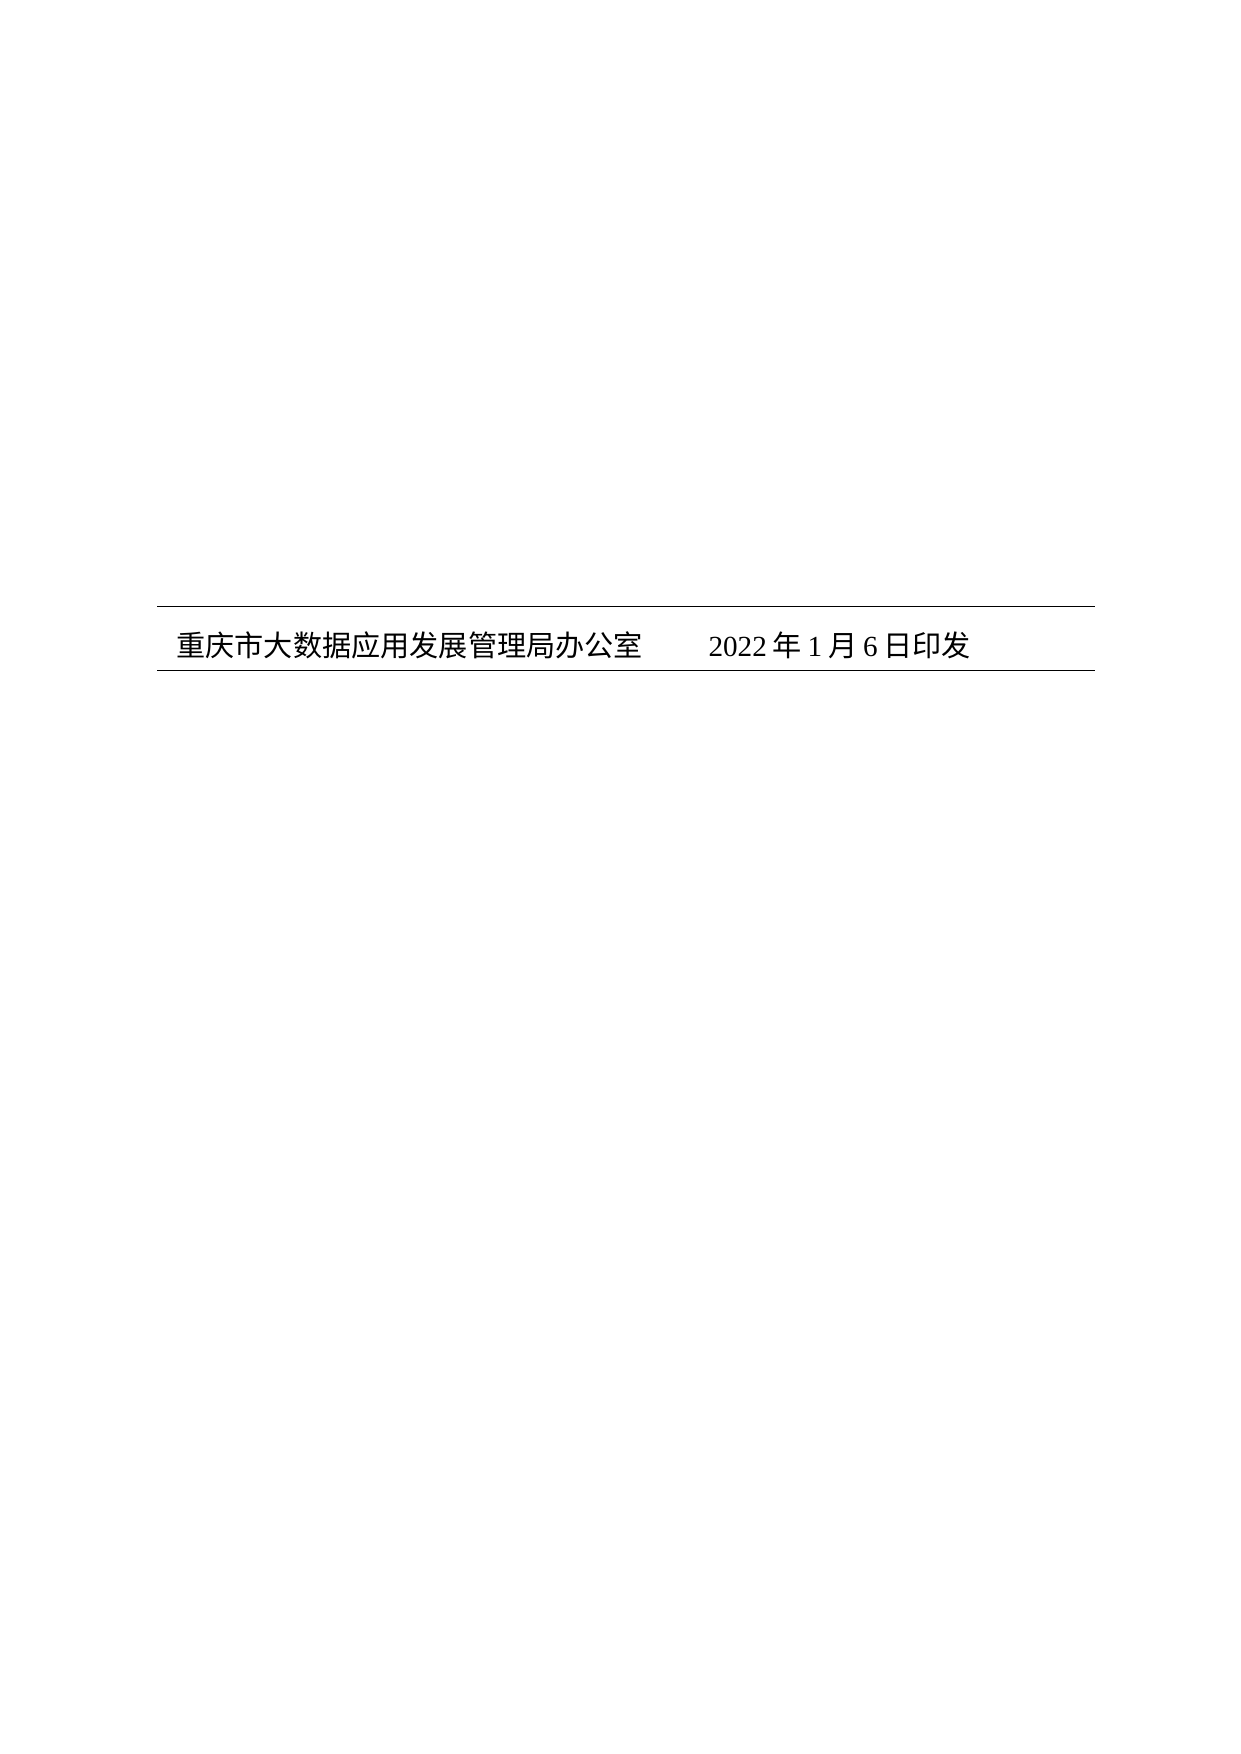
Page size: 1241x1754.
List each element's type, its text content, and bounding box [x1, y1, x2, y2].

text 重庆市大数据应用发展管理局办公室 2022年1月6日印发 [157, 607, 1095, 670]
